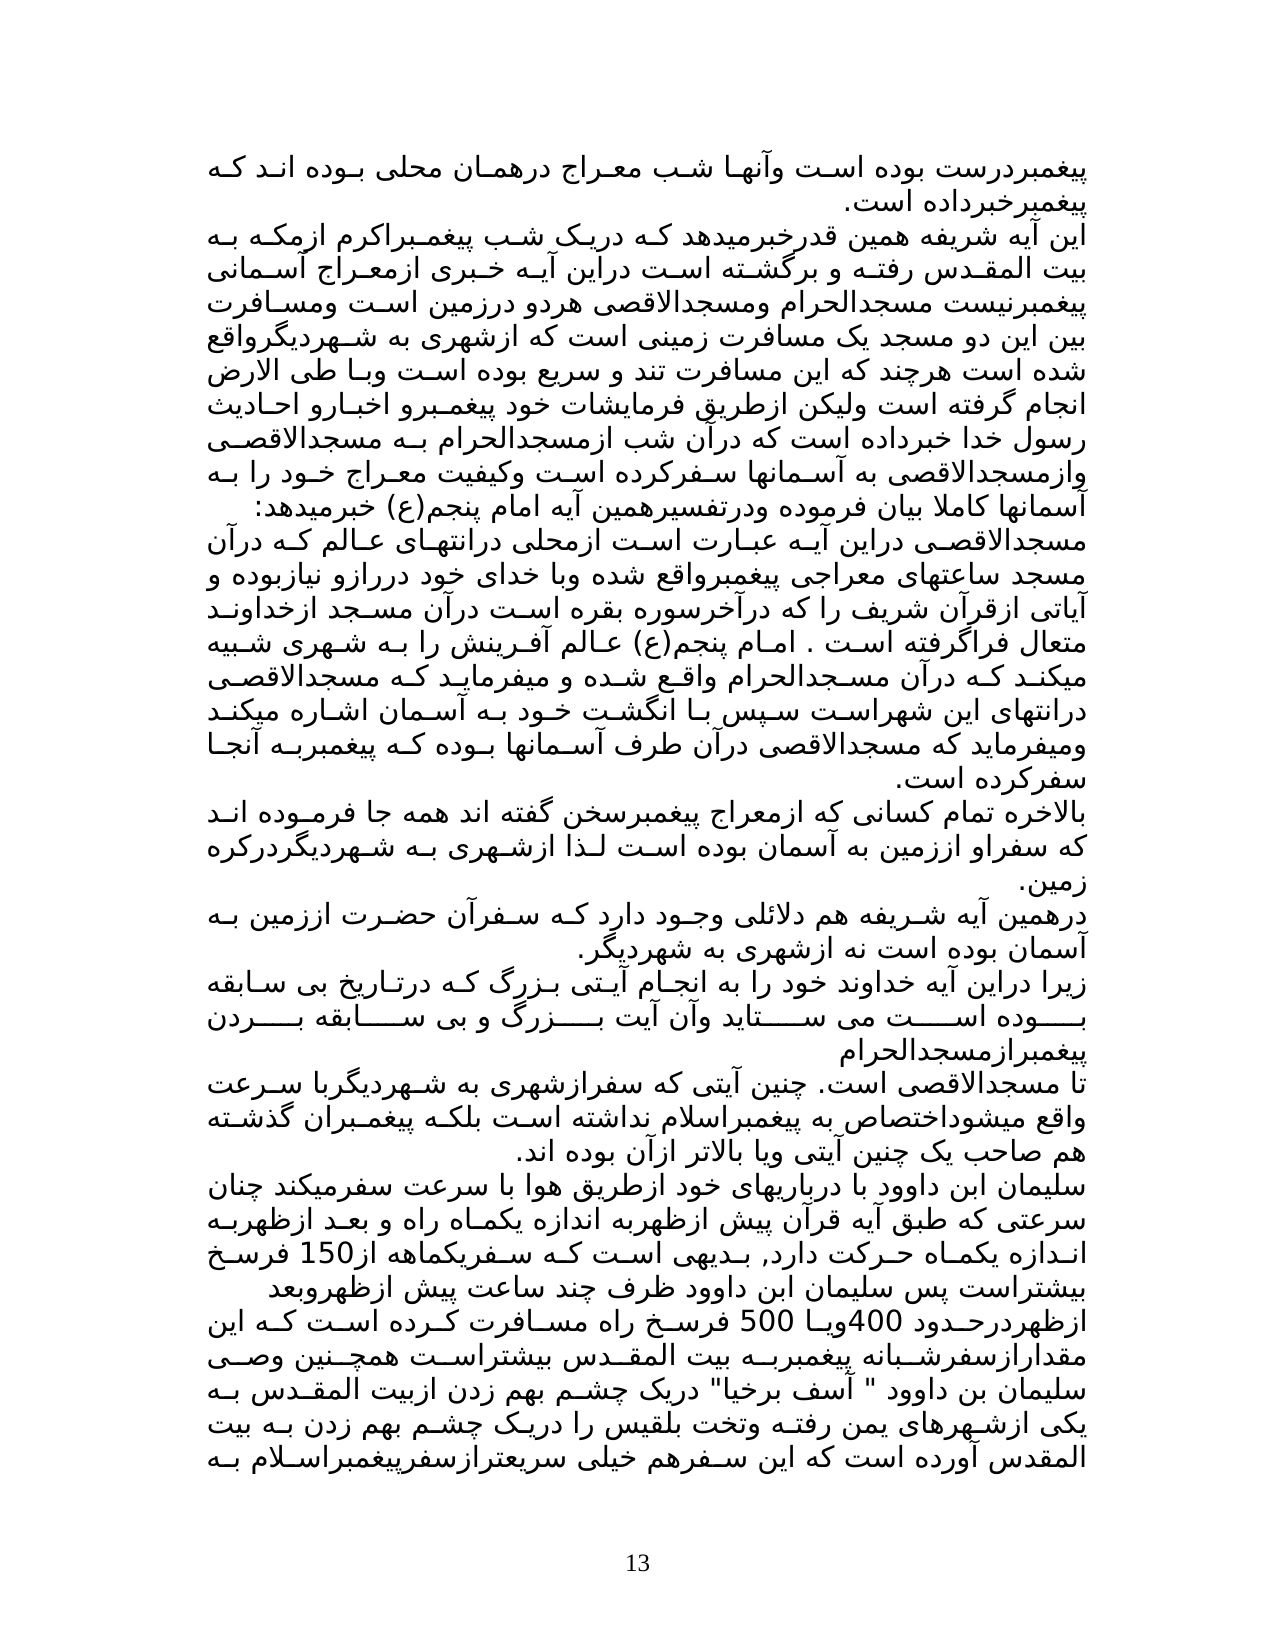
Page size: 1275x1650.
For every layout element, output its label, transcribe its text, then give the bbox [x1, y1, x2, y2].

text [206, 1304, 1087, 1474]
text مسجدالاقصی دراین آیه عبارت است ازمحلی درانتهای عالم که درآن مسجد ساعتهای معراجی پیغمبرواقع شده وبا خدای خود دررازو نیازبوده و آیاتی ازقرآن شریف را که درآخرسوره بقره است درآن مسجد ازخداوند متعال فراگرفته است . امام پنجم(ع) عالم آفرینش را به شهری شبیه میکند که درآن مسجدالحرام واقع شده و میفرماید که مسجدالاقصی درانتهای این شهراست سپس با انگشت خود به آسمان اشاره میکند ومیفرماید که مسجدالاقصی درآن طرف آسمانها بوده که پیغمبربه آنجا سفرکرده است. [206, 523, 1087, 795]
text زیرا دراین آیه خداوند خود را به انجام آیتی بزرگ که درتاریخ بی سابقه بوده است می ستاید وآن آیت بزرگ و بی سابقه بردن پیغمبرازمسجدالحرام [206, 965, 1087, 1067]
text تا مسجدالاقصی است. چنین آیتی که سفرازشهری به شهردیگربا سرعت واقع میشوداختصاص به پیغمبراسلام نداشته است بلکه پیغمبران گذشته هم صاحب یک چنین آیتی ویا بالاتر ازآن بوده اند. [206, 1067, 1087, 1169]
text این آیه شریفه همین قدرخبرمیدهد که دریک شب پیغمبراکرم ازمکه به بیت المقدس رفته و برگشته است دراین آیه خبری ازمعراج آسمانی پیغمبرنیست مسجدالحرام ومسجدالاقصی هردو درزمین است ومسافرت بین این دو مسجد یک مسافرت زمینی است که ازشهری به شهردیگرواقع شده است هرچند که این مسافرت تند و سریع بوده است وبا طی الارض انجام گرفته است ولیکن ازطریق فرمایشات خود پیغمبرو اخبارو احادیث رسول خدا خبرداده است که درآن شب ازمسجدالحرام به مسجدالاقصی وازمسجدالاقصی به آسمانها سفرکرده است وکیفیت معراج خود را به آسمانها کاملا بیان فرموده ودرتفسیرهمین آیه امام پنجم(ع) خبرمیدهد: [206, 218, 1087, 523]
text سلیمان ابن داوود با درباریهای خود ازطریق هوا با سرعت سفرمیکند چنان سرعتی که طبق آیه قرآن پیش ازظهربه اندازه یکماه راه و بعد ازظهربه اندازه یکماه حرکت دارد, بدیهی است که سفریکماهه از150 فرسخ بیشتراست پس سلیمان ابن داوود ظرف چند ساعت پیش ازظهروبعد [206, 1169, 1087, 1304]
text بالاخره تمام کسانی که ازمعراج پیغمبرسخن گفته اند همه جا فرموده اند که سفراو اززمین به آسمان بوده است لذا ازشهری به شهردیگردرکره زمین. [206, 795, 1087, 897]
text درهمین آیه شریفه هم دلائلی وجود دارد که سفرآن حضرت اززمین به آسمان بوده است نه ازشهری به شهردیگر. [206, 897, 1087, 965]
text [206, 150, 1087, 218]
